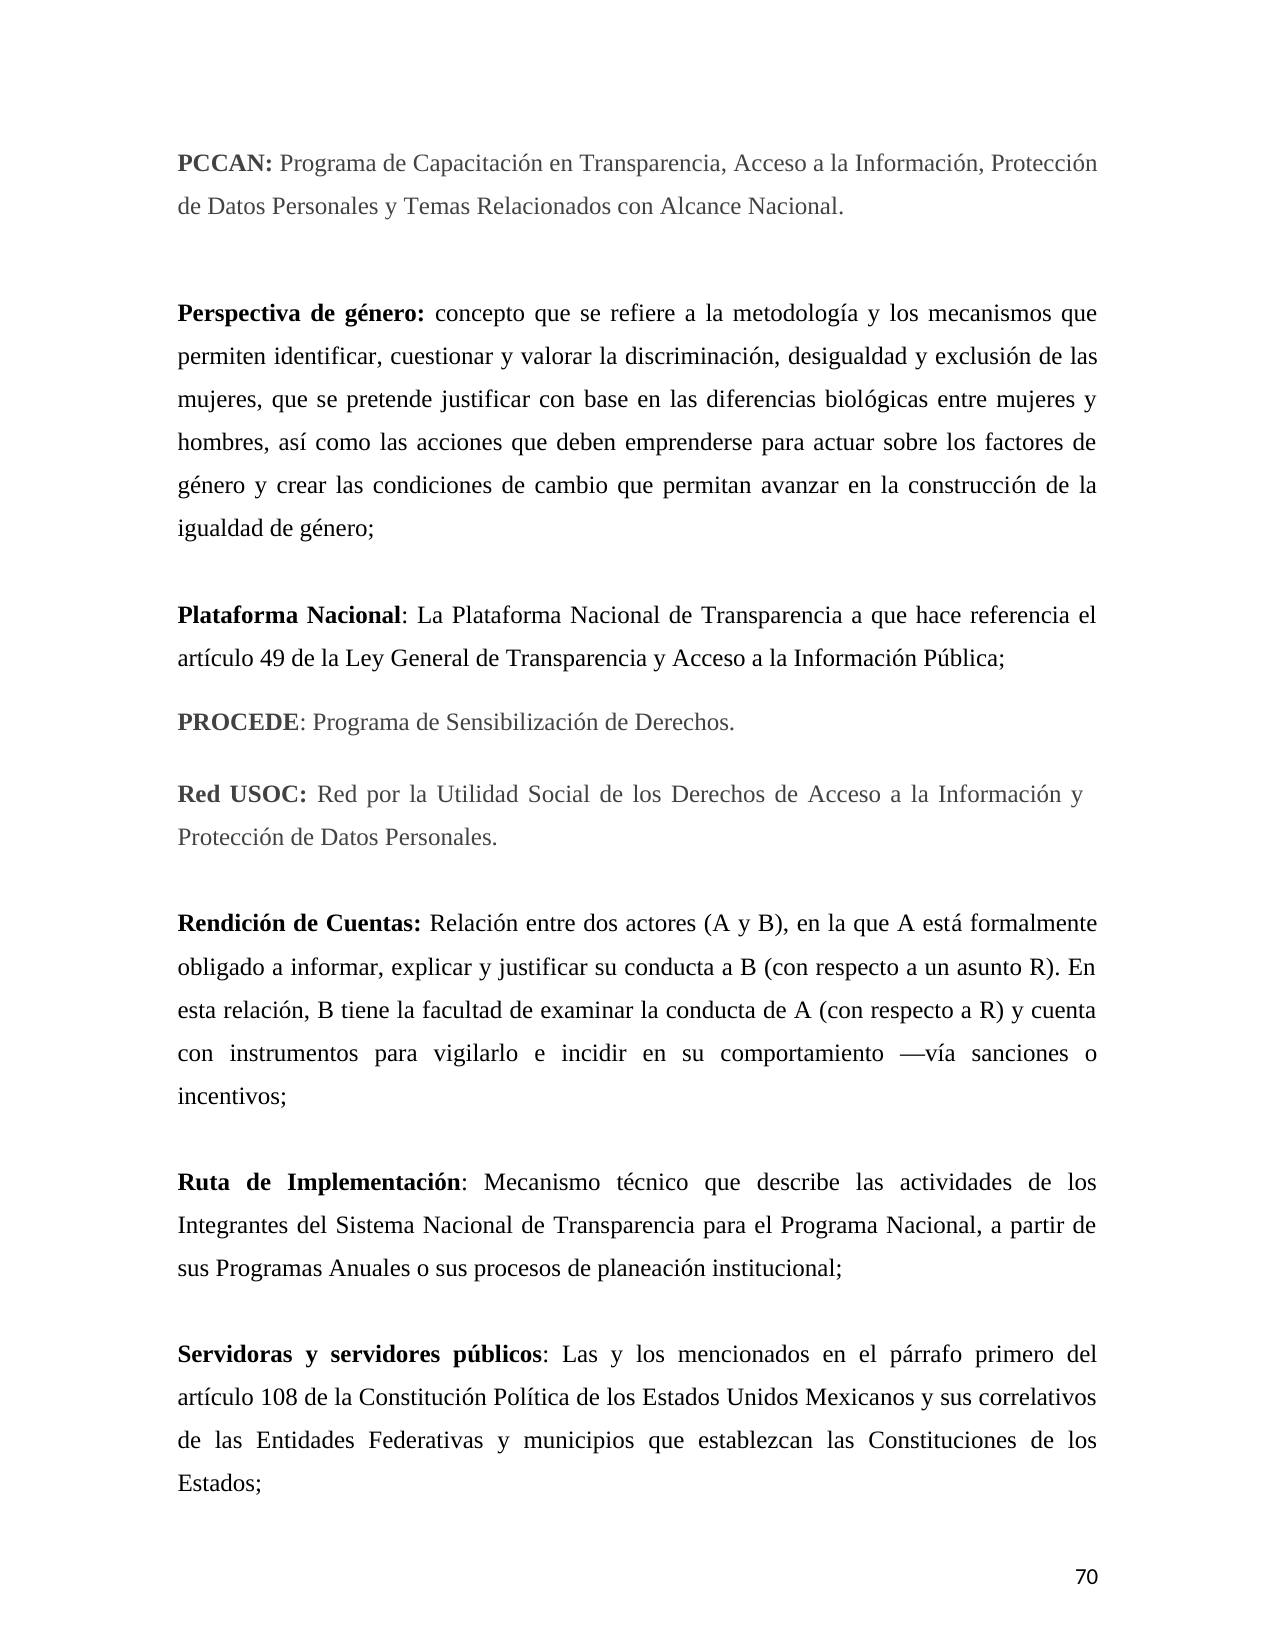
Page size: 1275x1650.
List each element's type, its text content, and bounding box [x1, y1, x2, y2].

text PROCEDE: Programa de Sensibilización de Derechos. [177, 707, 1098, 736]
text Perspectiva de género: concepto que se refiere a la metodología y los mecanismos que permiten identificar, cuestionar y valorar la discriminación, desigualdad y exclusión de las mujeres, que se pretende justificar con base en las diferencias biológicas entre mujeres y hombres, así como las acciones que deben emprenderse para actuar sobre los factores de género y crear las condiciones de cambio que permitan avanzar en la construcción de la igualdad de género; [177, 298, 1098, 542]
text Ruta de Implementación: Mecanismo técnico que describe las actividades de los Integrantes del Sistema Nacional de Transparencia para el Programa Nacional, a partir de sus Programas Anuales o sus procesos de planeación institucional; [177, 1167, 1098, 1282]
text Plataforma Nacional: La Plataforma Nacional de Transparencia a que hace referencia el artículo 49 de la Ley General de Transparencia y Acceso a la Información Pública; [177, 600, 1098, 672]
text Red USOC: Red por la Utilidad Social de los Derechos de Acceso a la Información y Protección de Datos Personales. [177, 779, 1085, 851]
text Servidoras y servidores públicos: Las y los mencionados en el párrafo primero del artículo 108 de la Constitución Política de los Estados Unidos Mexicanos y sus correlativos de las Entidades Federativas y municipios que establezcan las Constituciones de los Estados; [177, 1339, 1098, 1497]
text PCCAN: Programa de Capacitación en Transparencia, Acceso a la Información, Protección de Datos Personales y Temas Relacionados con Alcance Nacional. [177, 148, 1098, 219]
text Rendición de Cuentas: Relación entre dos actores (A y B), en la que A está formalmente obligado a informar, explicar y justificar su conducta a B (con respecto a un asunto R). En esta relación, B tiene la facultad de examinar la conducta de A (con respecto a R) y cuenta con instrumentos para vigilarlo e incidir en su comportamiento —vía sanciones o incentivos; [177, 908, 1098, 1110]
